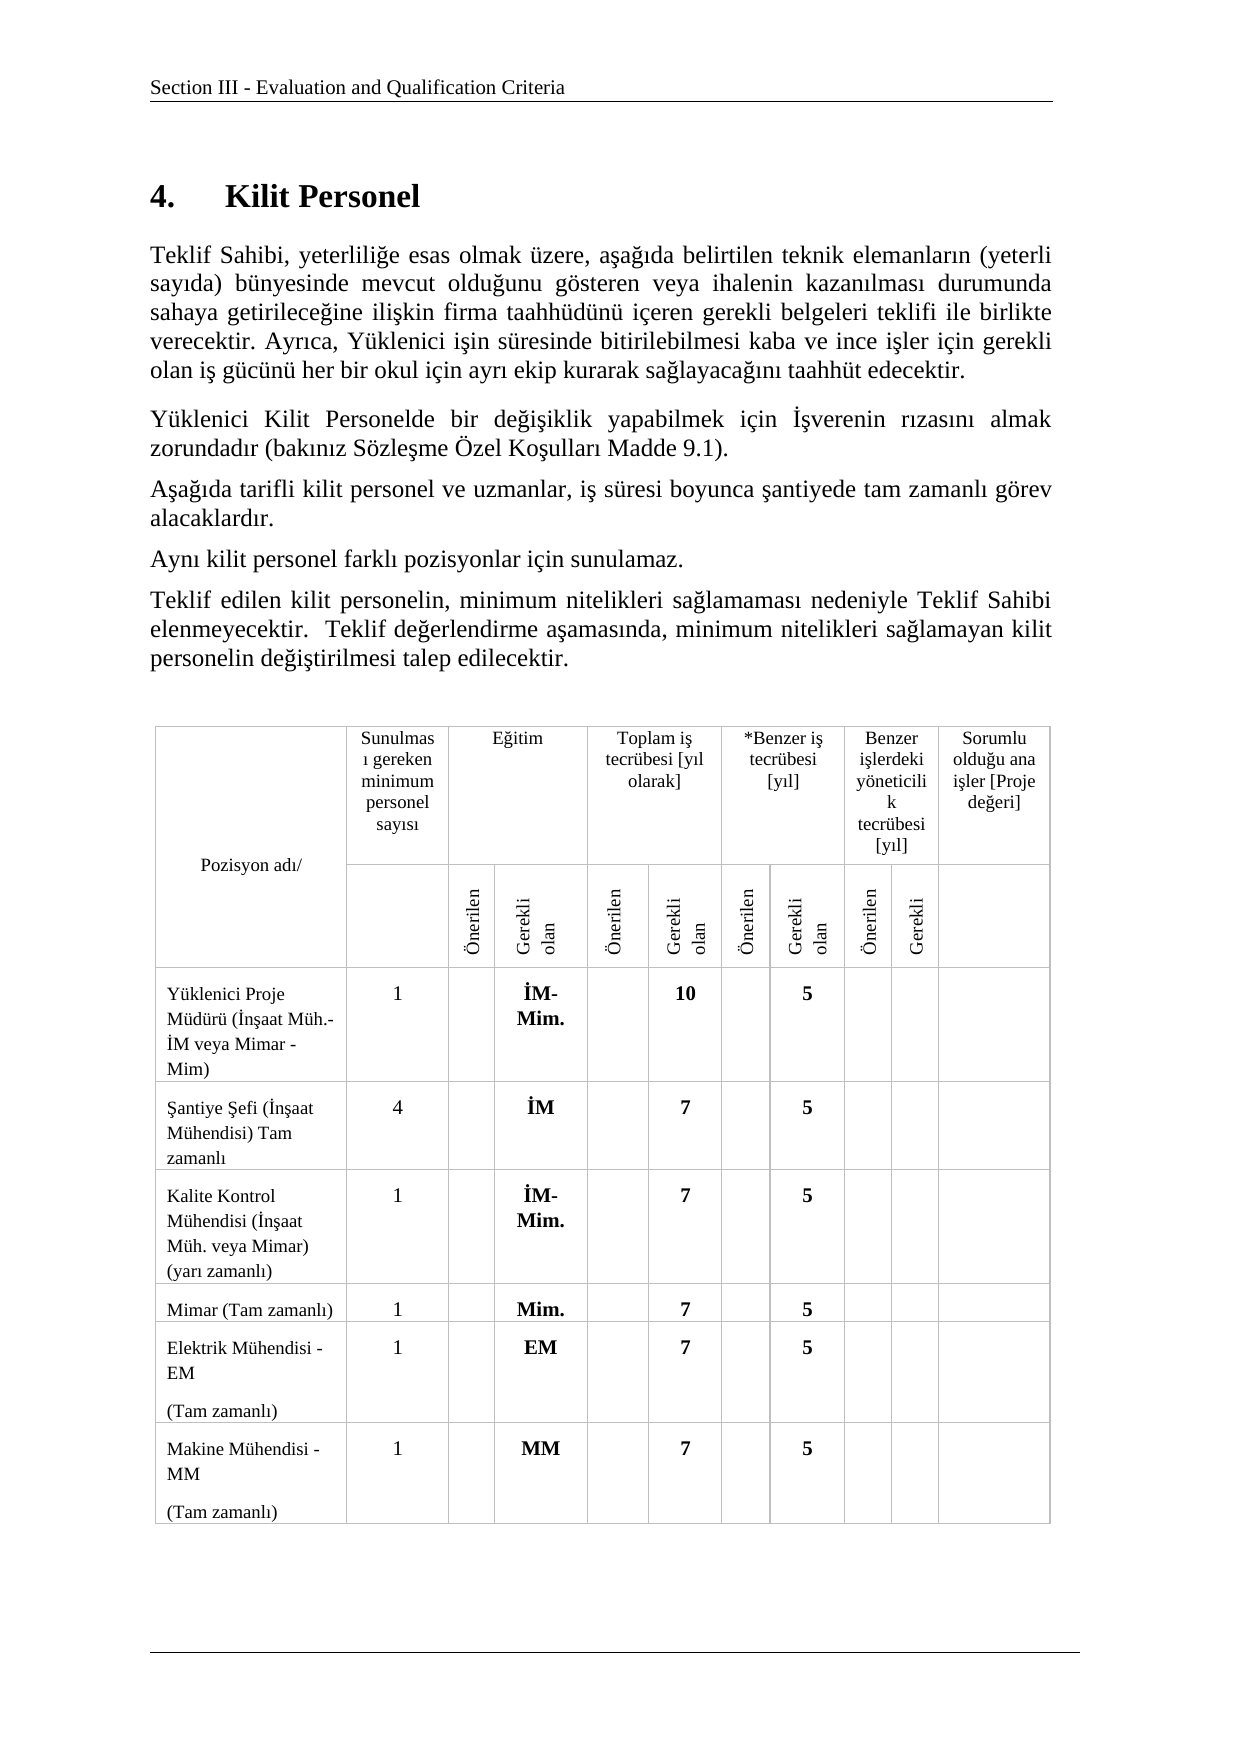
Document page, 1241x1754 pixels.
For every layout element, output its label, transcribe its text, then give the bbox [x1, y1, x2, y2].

table_cell [722, 1082, 769, 1169]
table_cell [939, 865, 1049, 967]
table_cell EM [495, 1322, 587, 1422]
table_cell [449, 1322, 494, 1422]
table_header Benzer işlerdeki yöneticilik tecrübesi [yıl] [845, 727, 938, 864]
table_cell Gerekli olan [495, 865, 587, 967]
table_cell Mimar (Tam zamanlı) [156, 1284, 346, 1321]
table_cell 4 [347, 1082, 448, 1169]
table_cell [722, 1170, 769, 1283]
text Aşağıda tarifli kilit personel ve uzmanlar, iş süresi boyunca şantiyede tam zamanlı görev alacaklardır. [150, 474, 1053, 532]
table_cell 7 [649, 1082, 721, 1169]
table_cell [892, 1423, 938, 1523]
table_cell Gerekli olan [771, 865, 844, 967]
table_cell 5 [771, 1170, 844, 1283]
table_cell 1 [347, 1170, 448, 1283]
table_cell [722, 1423, 769, 1523]
table_cell [449, 1423, 494, 1523]
table_cell [845, 1170, 891, 1283]
table_cell [939, 1284, 1049, 1321]
table_cell [939, 1322, 1049, 1422]
table_cell [588, 1170, 648, 1283]
table_cell [892, 1082, 938, 1169]
table_cell [449, 1284, 494, 1321]
table_cell Önerilen [588, 865, 648, 967]
table_cell Makine Mühendisi -MM (Tam zamanlı) [156, 1423, 346, 1523]
table_cell 5 [771, 968, 844, 1081]
table_header Toplam iş tecrübesi [yıl olarak] [588, 727, 721, 864]
table_cell [845, 1284, 891, 1321]
table_cell 5 [771, 1284, 844, 1321]
table_header Sorumlu olduğu ana işler [Proje değeri] [939, 727, 1049, 864]
table_cell Gerekli olan [892, 865, 938, 967]
table_cell [939, 1423, 1049, 1523]
table_cell 7 [649, 1322, 721, 1422]
table_cell Mim. [495, 1284, 587, 1321]
table_cell [845, 1423, 891, 1523]
table_cell İM [495, 1082, 587, 1169]
table_cell 1 [347, 1423, 448, 1523]
table_cell 7 [649, 1423, 721, 1523]
table_cell [845, 1322, 891, 1422]
table_header Sunulması gereken minimum personel sayısı [347, 727, 448, 864]
table_cell [588, 1322, 648, 1422]
table_cell [722, 1322, 769, 1422]
table_cell [449, 1082, 494, 1169]
table_cell 7 [649, 1170, 721, 1283]
table_cell [939, 1170, 1049, 1283]
table_cell Gerekli olan [649, 865, 721, 967]
table_cell 10 [649, 968, 721, 1081]
text Aynı kilit personel farklı pozisyonlar için sunulamaz. [150, 544, 1053, 573]
table_cell [722, 968, 769, 1081]
table_cell 1 [347, 1322, 448, 1422]
text Teklif Sahibi, yeterliliğe esas olmak üzere, aşağıda belirtilen teknik elemanların (yeterli sayıda) bünyesinde mevcut olduğunu gösteren veya ihalenin kazanılması durumunda sahaya getirileceğine ilişkin firma taahhüdünü içeren gerekli belgeleri teklifi ile birlikte verecektir. Ayrıca, Yüklenici işin süresinde bitirilebilmesi kaba ve ince işler için gerekli olan iş gücünü her bir okul için ayrı ekip kurarak sağlayacağını taahhüt edecektir. [150, 240, 1053, 383]
table_cell [892, 1284, 938, 1321]
table_cell 5 [771, 1423, 844, 1523]
table_cell [892, 1322, 938, 1422]
table_cell [347, 865, 448, 967]
table_cell Şantiye Şefi (İnşaat Mühendisi) Tam zamanlı [156, 1082, 346, 1169]
table_cell [588, 1284, 648, 1321]
table_cell [892, 968, 938, 1081]
table_header Eğitim [449, 727, 587, 864]
table_cell [722, 1284, 769, 1321]
table_cell [845, 968, 891, 1081]
table_cell 1 [347, 968, 448, 1081]
text Teklif edilen kilit personelin, minimum nitelikleri sağlamaması nedeniyle Teklif Sahibi elenmeyecektir. Teklif değerlendirme aşamasında, minimum nitelikleri sağlamayan kilit personelin değiştirilmesi talep edilecektir. [150, 586, 1053, 672]
table_cell [588, 968, 648, 1081]
table_cell MM [495, 1423, 587, 1523]
table_cell Kalite Kontrol Mühendisi (İnşaat Müh. veya Mimar) (yarı zamanlı) [156, 1170, 346, 1283]
text Kilit Personel [150, 176, 1053, 215]
table_cell Önerilen [722, 865, 769, 967]
text Yüklenici Kilit Personelde bir değişiklik yapabilmek için İşverenin rızasını almak zorundadır (bakınız Sözleşme Özel Koşulları Madde 9.1). [150, 404, 1053, 462]
table_cell [449, 968, 494, 1081]
table_cell 1 [347, 1284, 448, 1321]
table_cell 5 [771, 1322, 844, 1422]
table_cell 5 [771, 1082, 844, 1169]
table_cell [588, 1423, 648, 1523]
table_cell [892, 1170, 938, 1283]
table_cell İM-Mim. [495, 968, 587, 1081]
table_cell 7 [649, 1284, 721, 1321]
table_cell Elektrik Mühendisi - EM (Tam zamanlı) [156, 1322, 346, 1422]
table_cell [845, 1082, 891, 1169]
table_cell [939, 1082, 1049, 1169]
table_cell Önerilen [845, 865, 891, 967]
table_cell Yüklenici Proje Müdürü (İnşaat Müh.-İM veya Mimar -Mim) [156, 968, 346, 1081]
table_cell [939, 968, 1049, 1081]
table_header *Benzer iş tecrübesi [yıl] [722, 727, 844, 864]
table_cell [449, 1170, 494, 1283]
table_cell İM-Mim. [495, 1170, 587, 1283]
table_cell [588, 1082, 648, 1169]
table_header Pozisyon adı/ [156, 727, 346, 967]
table_cell Önerilen [449, 865, 494, 967]
